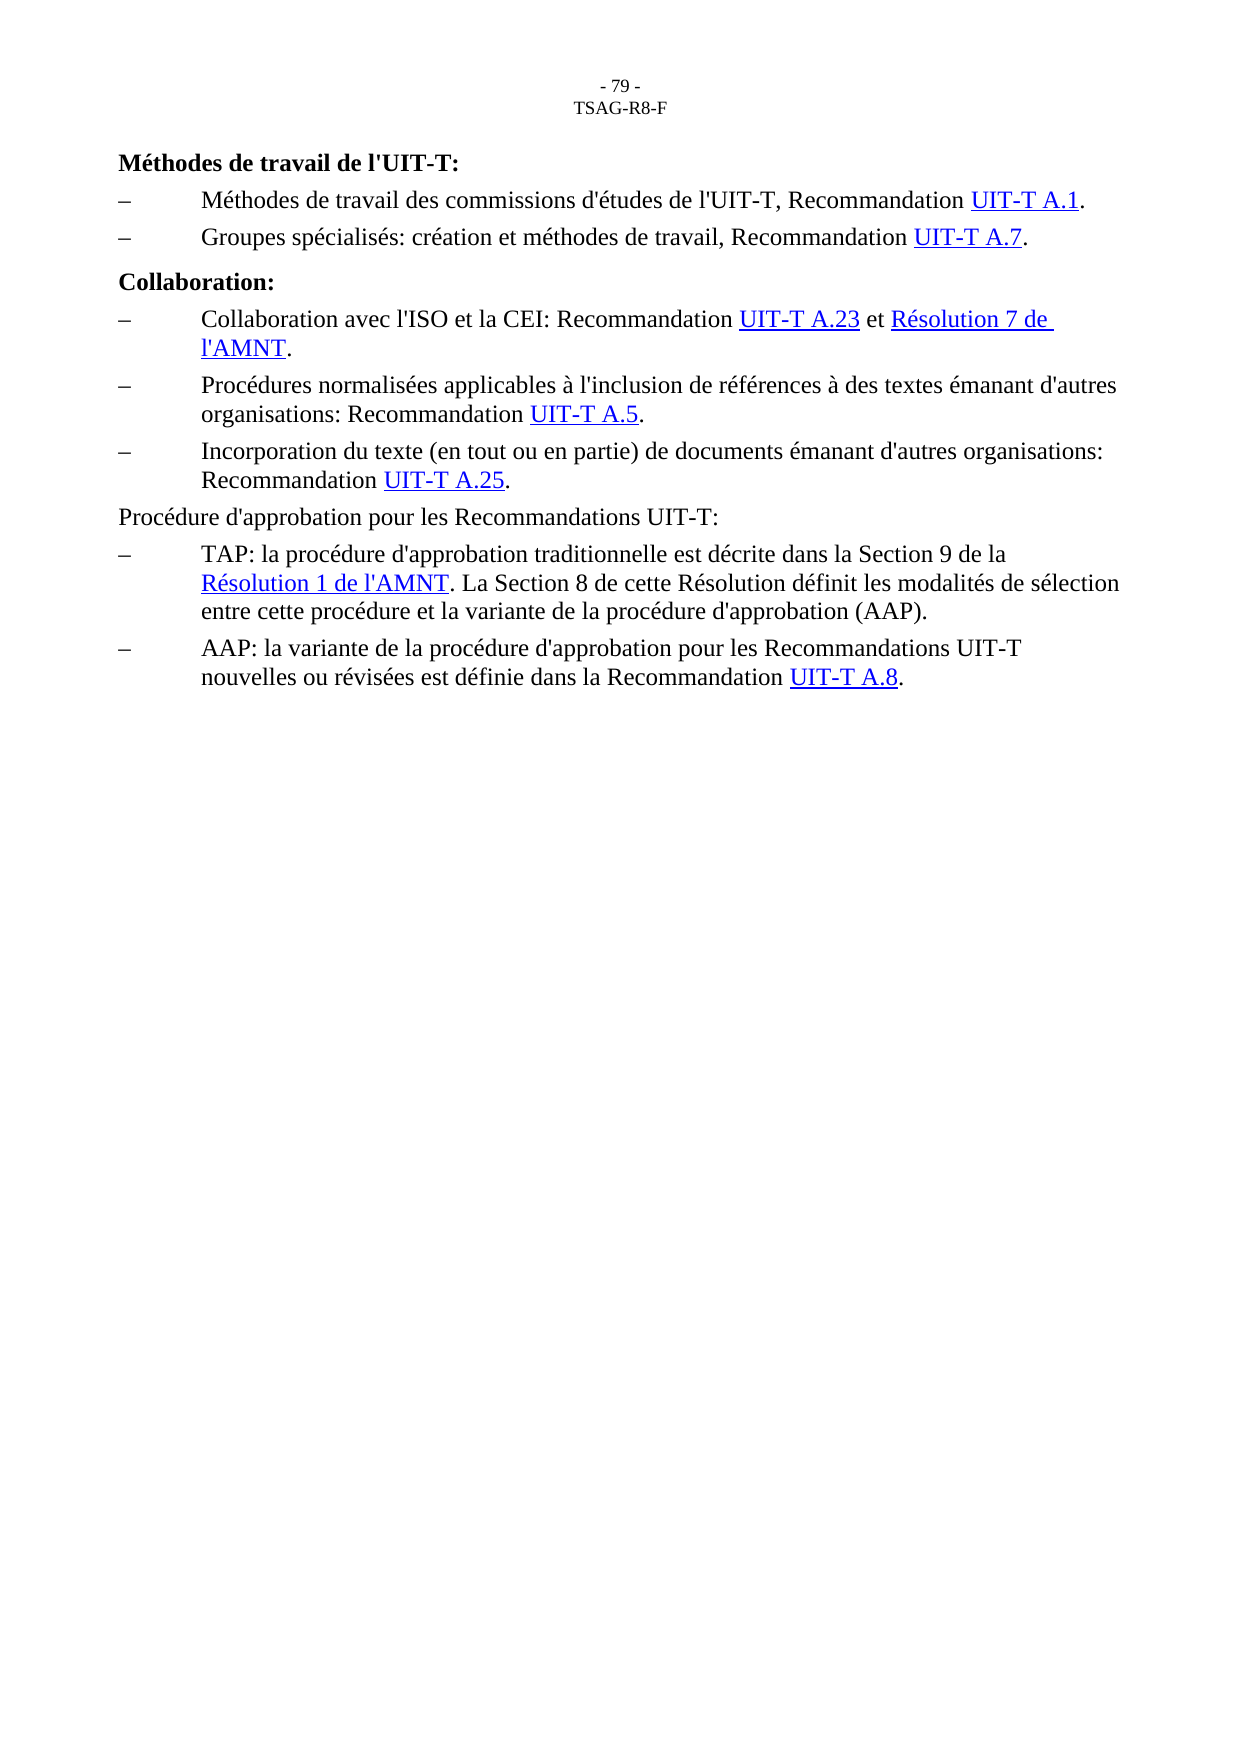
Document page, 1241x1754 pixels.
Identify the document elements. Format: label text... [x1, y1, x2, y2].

text – Méthodes de travail des commissions d'études de l'UIT-T, Recommandation UIT-T A.1. [118, 185, 1122, 213]
text – Procédures normalisées applicables à l'inclusion de références à des textes émanant d'autres organisations: Recommandation UIT-T A.5. [118, 370, 1122, 428]
text Procédure d'approbation pour les Recommandations UIT-T: [118, 502, 1122, 531]
text – AAP: la variante de la procédure d'approbation pour les Recommandations UIT-T nouvelles ou révisées est définie dans la Recommandation UIT-T A.8. [118, 633, 1122, 691]
subtitle Méthodes de travail de l'UIT-T: [118, 148, 1122, 176]
text – Groupes spécialisés: création et méthodes de travail, Recommandation UIT-T A.7. [118, 222, 1122, 251]
subtitle Collaboration: [118, 267, 1122, 296]
text – Incorporation du texte (en tout ou en partie) de documents émanant d'autres organisations: Recommandation UIT-T A.25. [118, 436, 1122, 493]
text – Collaboration avec l'ISO et la CEI: Recommandation UIT-T A.23 et Résolution 7 de l'AMNT. [118, 304, 1122, 362]
text – TAP: la procédure d'approbation traditionnelle est décrite dans la Section 9 de la Résolution 1 de l'AMNT. La Section 8 de cette Résolution définit les modalités de sélection entre cette procédure et la variante de la procédure d'approbation (AAP). [118, 539, 1122, 625]
